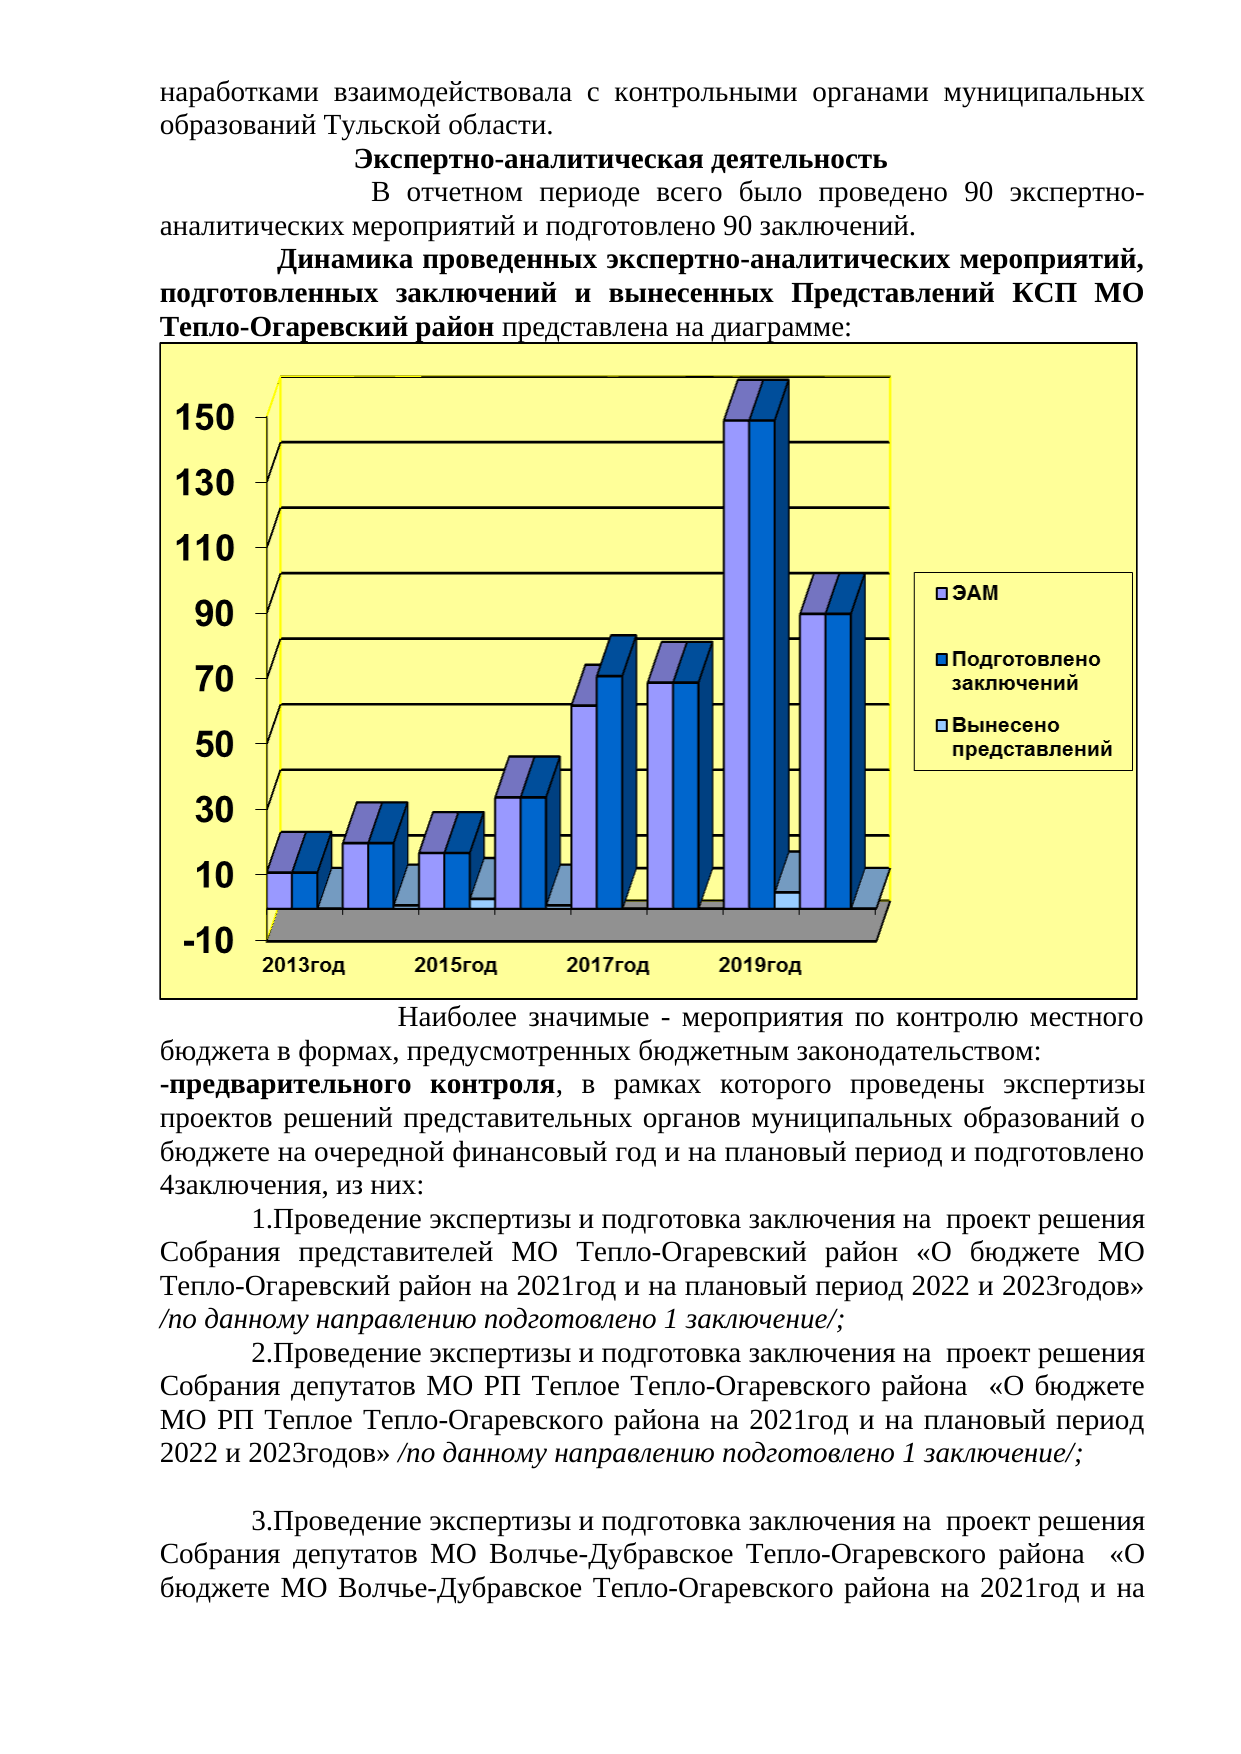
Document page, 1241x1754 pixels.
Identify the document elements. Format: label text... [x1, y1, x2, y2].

text 1.Проведение экспертизы и подготовка заключения на проект решения Собрания представителей МО Тепло-Огаревский район «О бюджете МО Тепло-Огаревский район на 2021год и на плановый период 2022 и 2023годов» /по данному направлению подготовлено 1 заключение/; [159, 1201, 1146, 1335]
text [159, 1503, 1146, 1603]
text Динамика проведенных экспертно-аналитических мероприятий, подготовленных заключений и вынесенных Представлений КСП МО Тепло-Огаревский район представлена на диаграмме: [159, 242, 1146, 342]
picture [159, 342, 1138, 1000]
text 2.Проведение экспертизы и подготовка заключения на проект решения Собрания депутатов МО РП Теплое Тепло-Огаревского района «О бюджете МО РП Теплое Тепло-Огаревского района на 2021год и на плановый период 2022 и 2023годов» /по данному направлению подготовлено 1 заключение/; [159, 1335, 1146, 1469]
text Экспертно-аналитическая деятельность [159, 141, 1146, 174]
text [159, 74, 1146, 141]
text -предварительного контроля, в рамках которого проведены экспертизы проектов решений представительных органов муниципальных образований о бюджете на очередной финансовый год и на плановый период и подготовлено 4заключения, из них: [159, 1067, 1146, 1201]
text В отчетном периоде всего было проведено 90 экспертно-аналитических мероприятий и подготовлено 90 заключений. [159, 174, 1146, 242]
text Наиболее значимые - мероприятия по контролю местного бюджета в формах, предусмотренных бюджетным законодательством: [159, 999, 1146, 1067]
